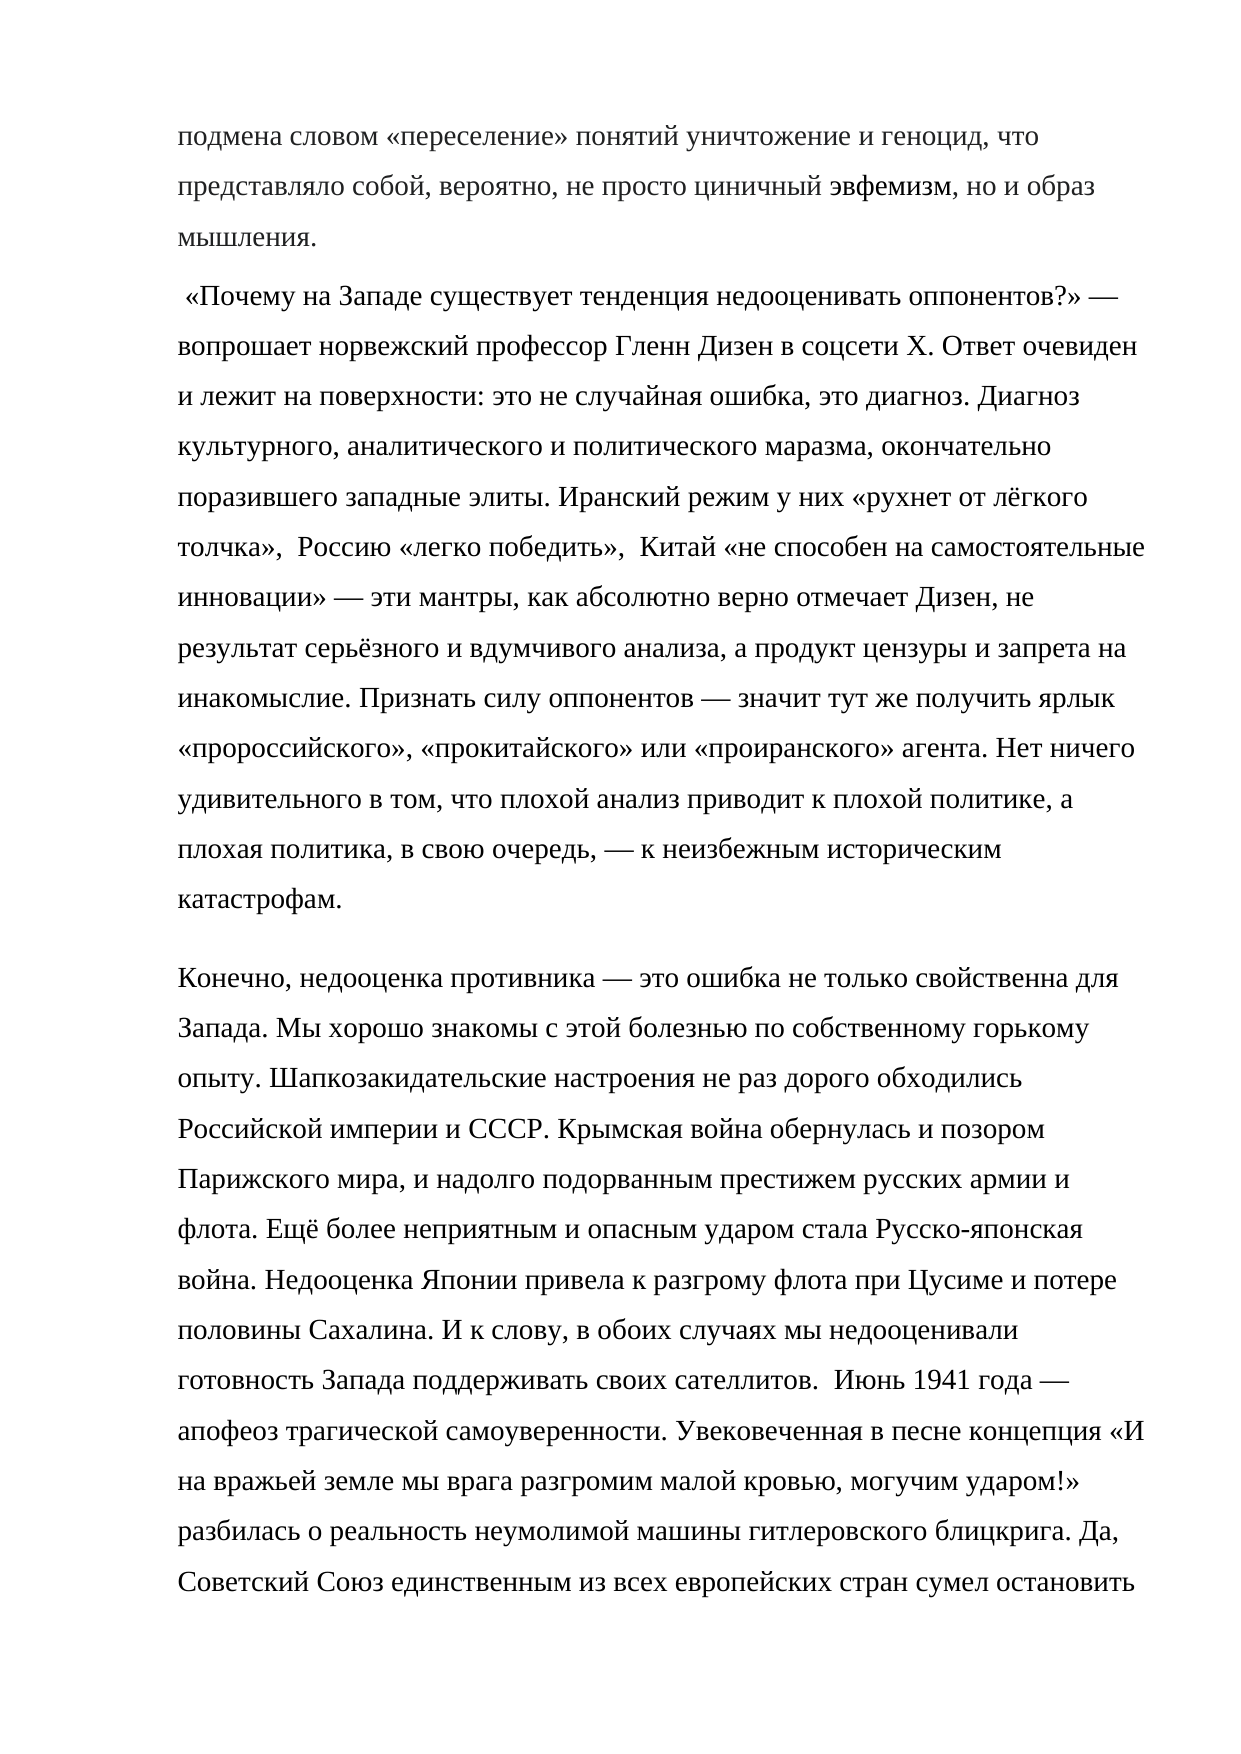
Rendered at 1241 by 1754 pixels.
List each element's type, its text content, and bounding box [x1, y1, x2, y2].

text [177, 118, 1152, 252]
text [177, 960, 1152, 1597]
text «Почему на Западе существует тенденция недооценивать оппонентов?» — вопрошает норвежский профессор Гленн Дизен в соцсети Х. Ответ очевиден и лежит на поверхности: это не случайная ошибка, это диагноз. Диагноз культурного, аналитического и политического маразма, окончательно поразившего западные элиты. Иранский режим у них «рухнет от лёгкого толчка», Россию «легко победить», Китай «не способен на самостоятельные инновации» — эти мантры, как абсолютно верно отмечает Дизен, не результат серьёзного и вдумчивого анализа, а продукт цензуры и запрета на инакомыслие. Признать силу оппонентов — значит тут же получить ярлык «пророссийского», «прокитайского» или «проиранского» агента. Нет ничего удивительного в том, что плохой анализ приводит к плохой политике, а плохая политика, в свою очередь, — к неизбежным историческим катастрофам. [177, 278, 1152, 915]
